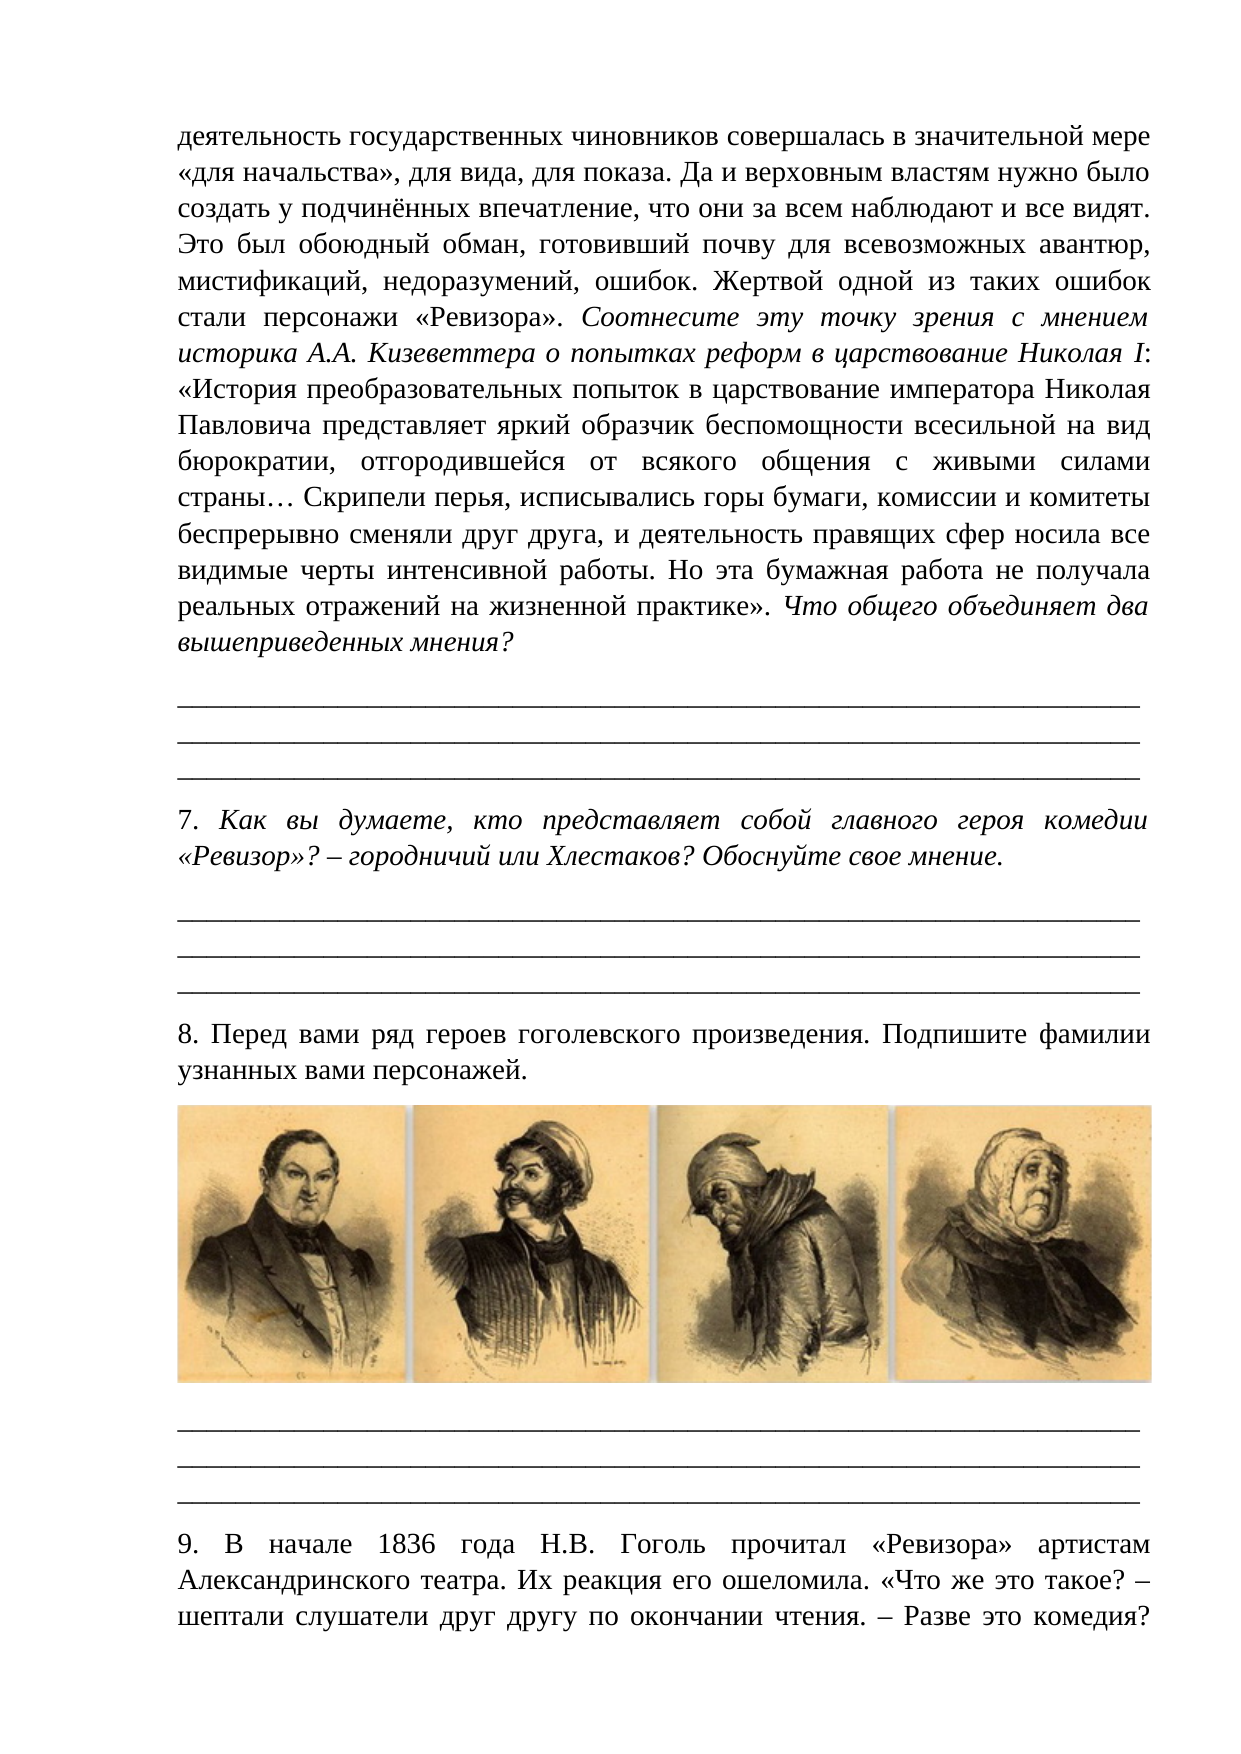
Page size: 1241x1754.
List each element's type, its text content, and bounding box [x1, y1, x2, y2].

text 8. Перед вами ряд героев гоголевского произведения. Подпишите фамилии узнанных вами персонажей. [177, 1016, 1152, 1086]
text 7. Как вы думаете, кто представляет собой главного героя комедии «Ревизор»? – городничий или Хлестаков? Обоснуйте свое мнение. [177, 802, 1152, 872]
picture [177, 1105, 1152, 1383]
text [177, 118, 1152, 658]
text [177, 1526, 1152, 1632]
